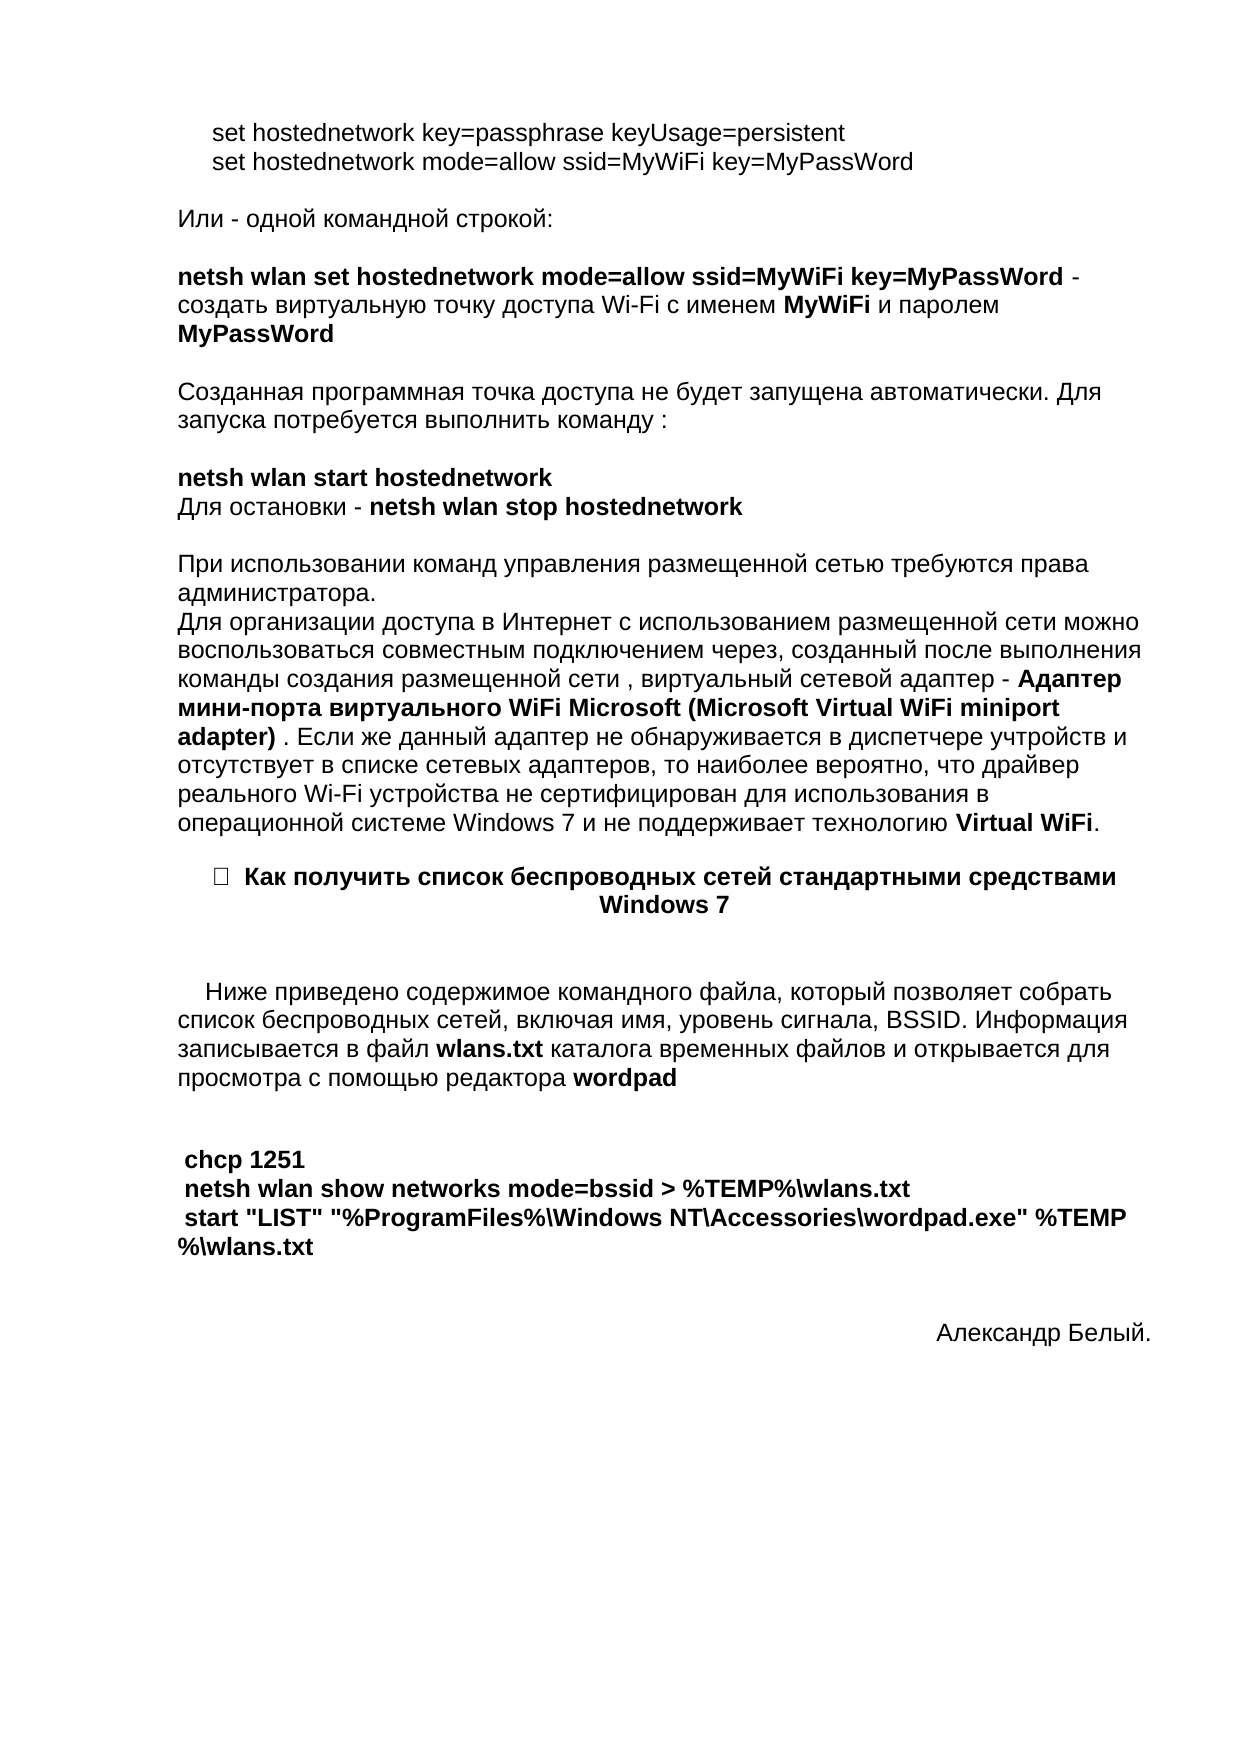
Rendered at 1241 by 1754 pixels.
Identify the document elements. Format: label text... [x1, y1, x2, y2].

text netsh wlan show networks mode=bssid > %TEMP%\wlans.txt [177, 1174, 1152, 1203]
text Ниже приведено содержимое командного файла, который позволяет собрать список беспроводных сетей, включая имя, уровень сигнала, BSSID. Информация записывается в файл wlans.txt каталога временных файлов и открывается для просмотра с помощью редактора wordpad [177, 919, 1152, 1092]
text chcp 1251 [177, 1145, 1152, 1174]
text start "LIST" "%ProgramFiles%\Windows NT\Accessories\wordpad.exe" %TEMP%\wlans.txt [177, 1203, 1152, 1260]
text  Как получить список беспроводных сетей стандартными средствами Windows 7 [177, 862, 1152, 919]
text set hostednetwork key=passphrase keyUsage=persistent [177, 118, 1152, 147]
text Или - одной командной строкой: netsh wlan set hostednetwork mode=allow ssid=MyWiFi key=MyPassWord - создать виртуальную точку доступа Wi-Fi с именем MyWiFi и паролем MyPassWord Созданная программная точка доступа не будет запущена автоматически. Для запуска потребуется выполнить команду : netsh wlan start hostednetwork Для остановки - netsh wlan stop hostednetwork При использовании команд управления размещенной сетью требуются права администратора. Для организации доступа в Интернет с использованием размещенной сети можно воспользоваться совместным подключением через, созданный после выполнения команды создания размещенной сети , виртуальный сетевой адаптер - Адаптер мини-порта виртуального WiFi Microsoft (Microsoft Virtual WiFi miniport adapter) . Если же данный адаптер не обнаруживается в диспетчере учтройств и отсутствует в списке сетевых адаптеров, то наиболее вероятно, что драйвер реального Wi-Fi устройства не сертифицирован для использования в операционной системе Windows 7 и не поддерживает технологию Virtual WiFi. [177, 204, 1152, 837]
text Александр Белый. [177, 1289, 1152, 1375]
text set hostednetwork mode=allow ssid=MyWiFi key=MyPassWord [177, 147, 1152, 176]
